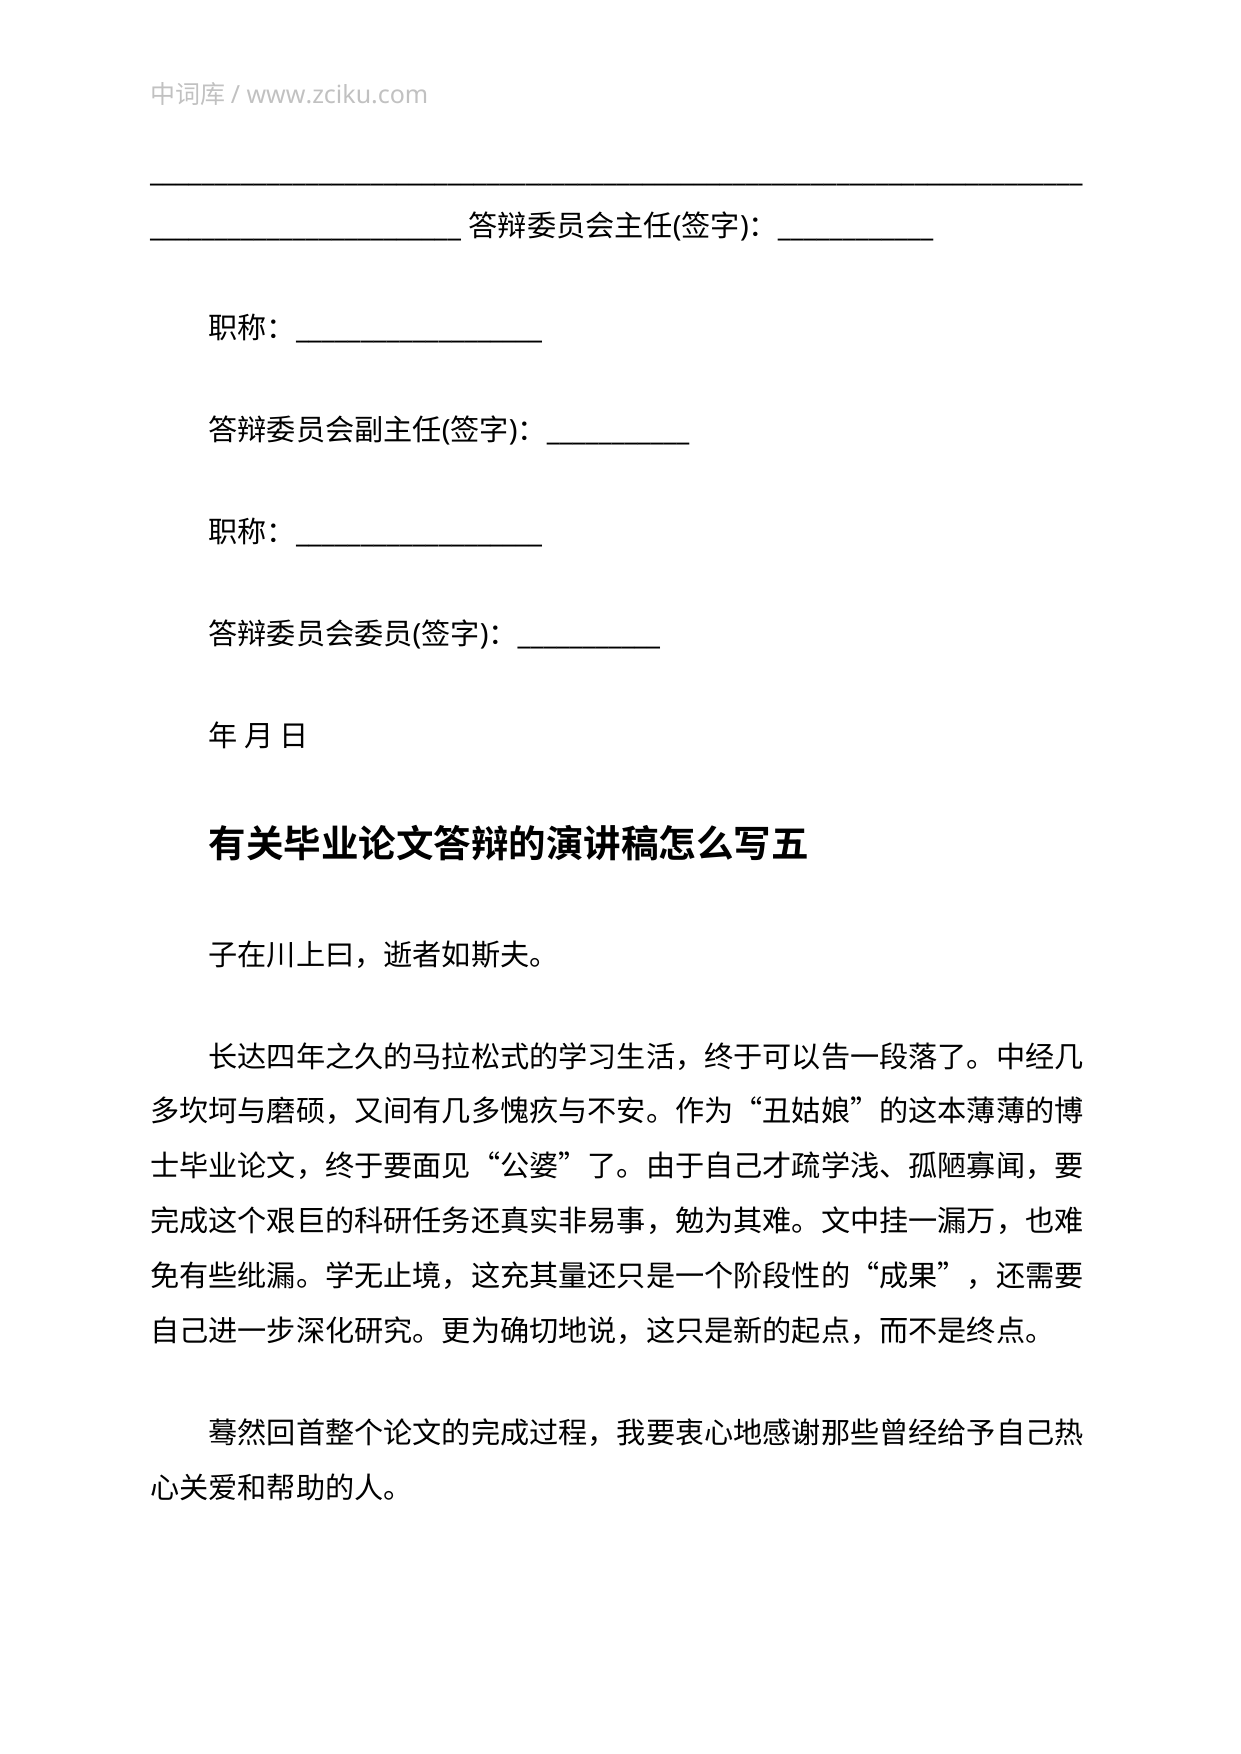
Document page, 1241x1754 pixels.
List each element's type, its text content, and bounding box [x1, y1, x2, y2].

text 长达四年之久的马拉松式的学习生活，终于可以告一段落了。中经几多坎坷与磨硕，又间有几多愧疚与不安。作为“丑姑娘”的这本薄薄的博士毕业论文，终于要面见“公婆”了。由于自己才疏学浅、孤陋寡闻，要完成这个艰巨的科研任务还真实非易事，勉为其难。文中挂一漏万，也难免有些纰漏。学无止境，这充其量还只是一个阶段性的“成果”，还需要自己进一步深化研究。更为确切地说，这只是新的起点，而不是终点。 [150, 1033, 1090, 1350]
text 蓦然回首整个论文的完成过程，我要衷心地感谢那些曾经给予自己热心关爱和帮助的人。 [150, 1409, 1090, 1507]
text 职称：___________________ [150, 304, 1090, 347]
text 子在川上曰，逝者如斯夫。 [150, 931, 1090, 974]
text 职称：___________________ [150, 508, 1090, 551]
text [150, 150, 1090, 245]
text 答辩委员会委员(签字)：___________ [150, 610, 1090, 653]
text 答辩委员会副主任(签字)：___________ [150, 406, 1090, 449]
text 有关毕业论文答辩的演讲稿怎么写五 [150, 814, 1090, 868]
text 年 月 日 [150, 712, 1090, 754]
